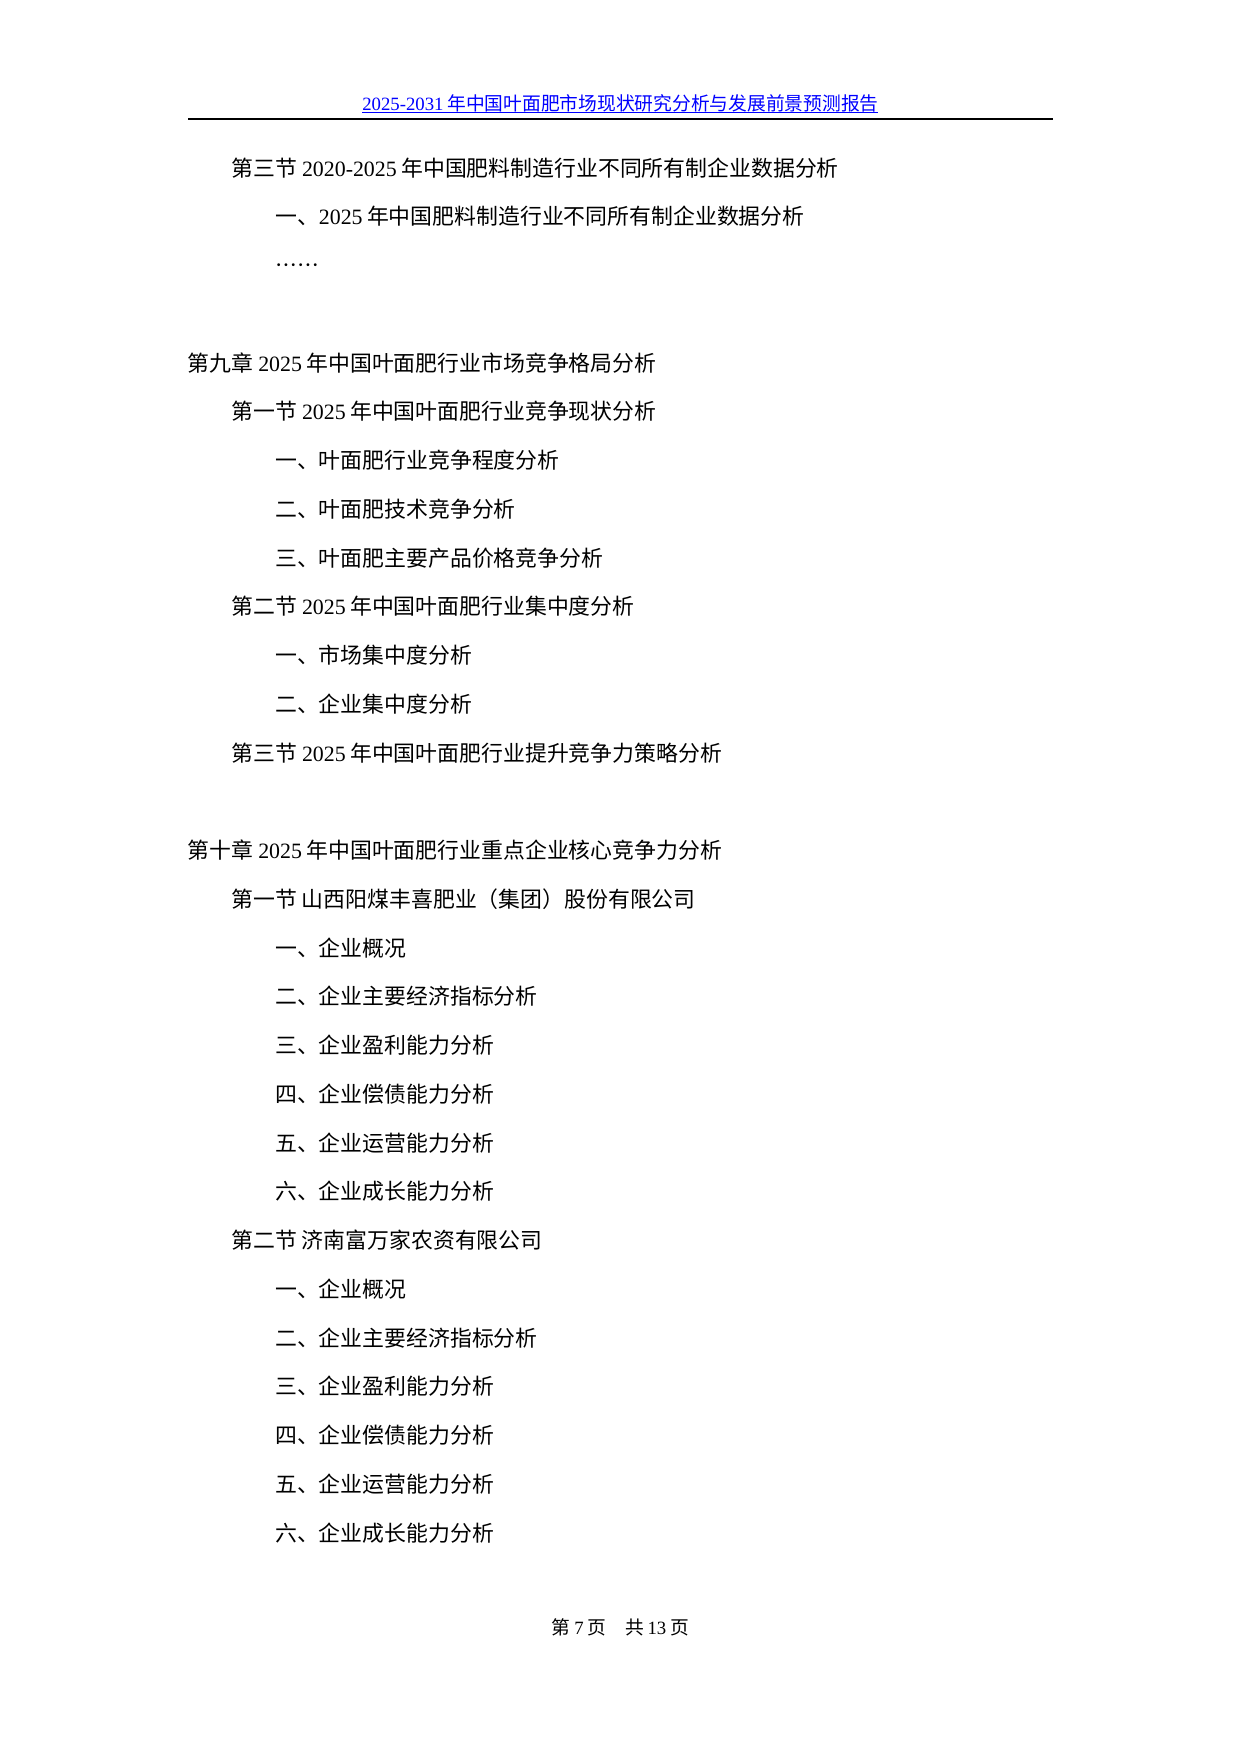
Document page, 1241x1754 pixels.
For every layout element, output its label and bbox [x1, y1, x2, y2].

text [187, 150, 1053, 1548]
